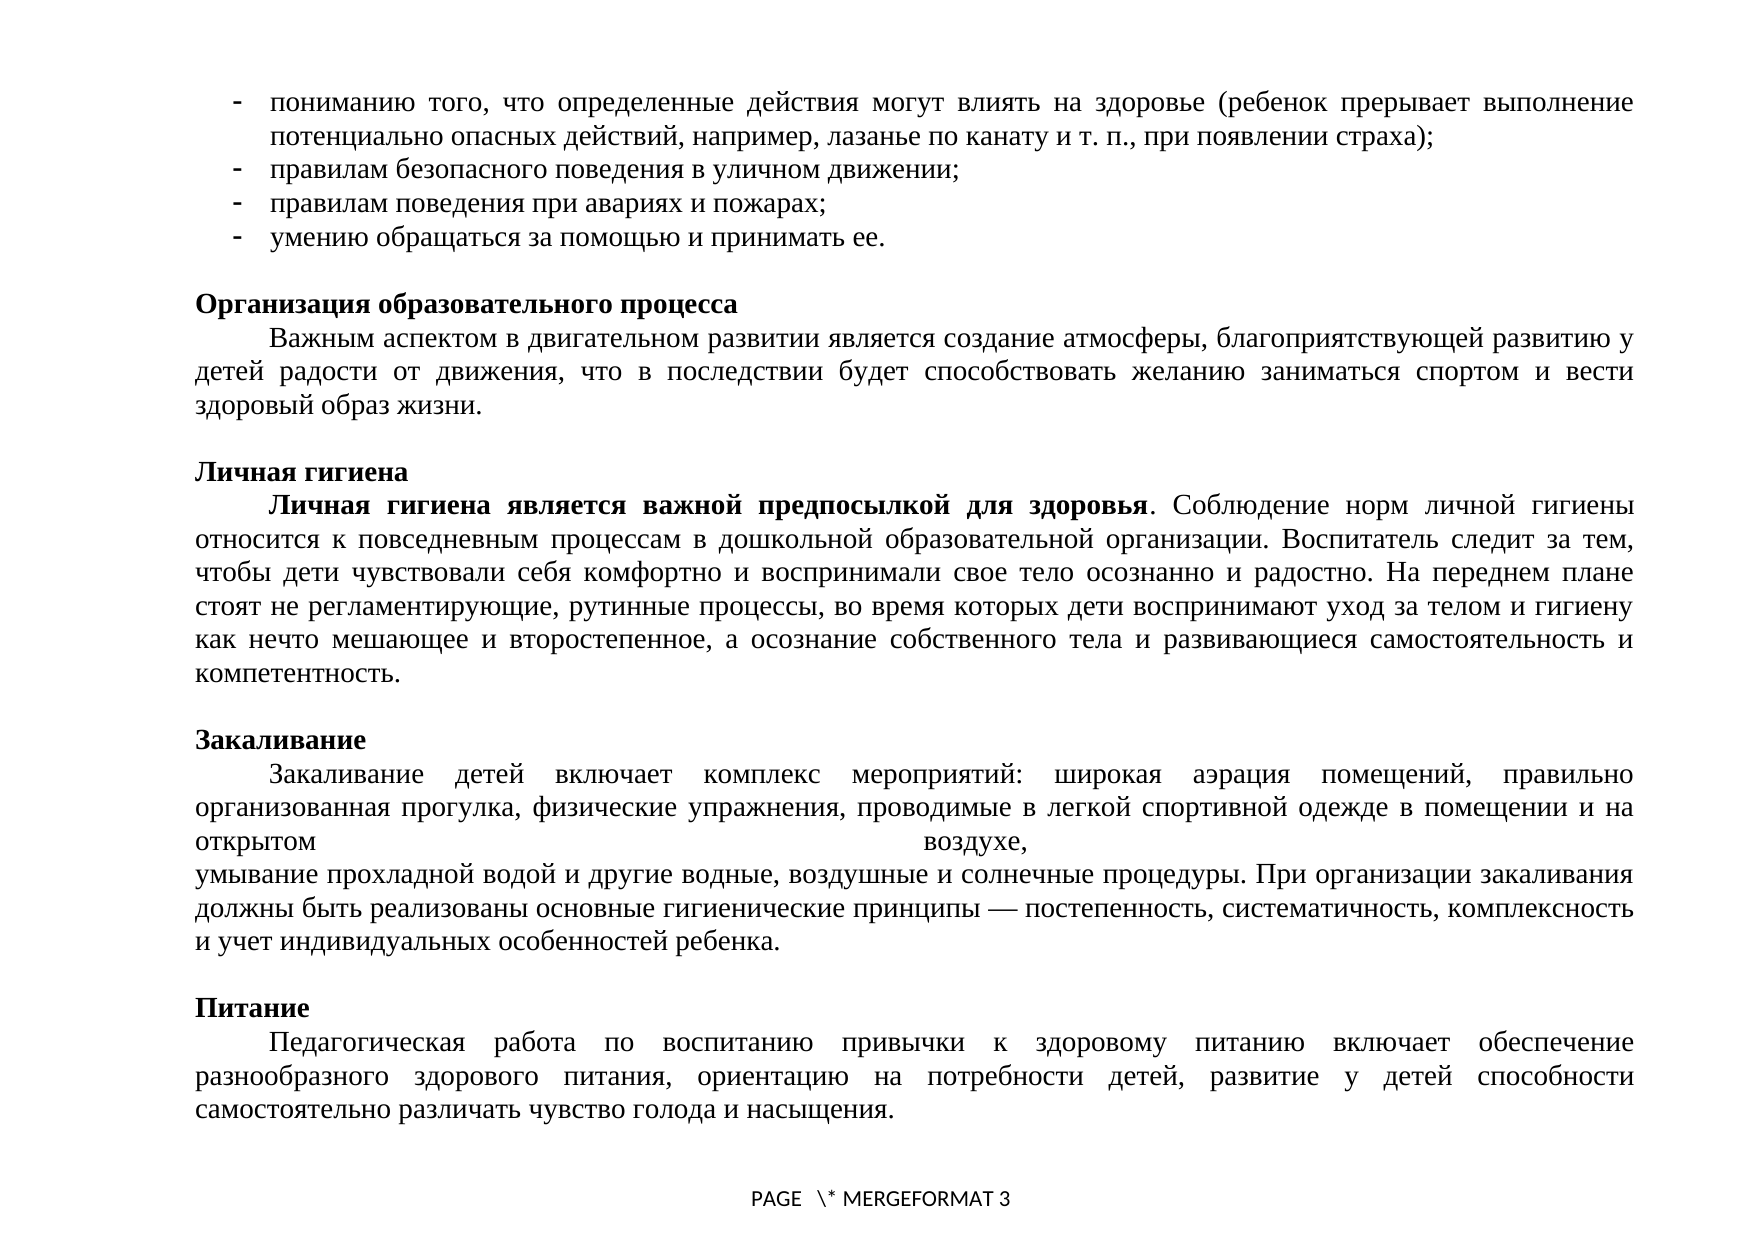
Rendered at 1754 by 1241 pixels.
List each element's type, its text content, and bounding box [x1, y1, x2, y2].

text Закаливание детей включает комплекс мероприятий: широкая аэрация помещений, правильно организованная прогулка, физические упражнения, проводимые в легкой спортивной одежде в помещении и на открытом воздухе, умывание прохладной водой и другие водные, воздушные и солнечные процедуры. При организации закаливания должны быть реализованы основные гигиенические принципы — постепенность, систематичность, комплексность и учет индивидуальных особенностей ребенка. [195, 756, 1635, 957]
text Закаливание [121, 722, 1635, 756]
list умению обращаться за помощью и принимать ее. [232, 219, 1635, 253]
text Важным аспектом в двигательном развитии является создание атмосферы, благоприятствующей развитию у детей радости от движения, что в последствии будет способствовать желанию заниматься спортом и вести здоровый образ жизни. [195, 320, 1635, 420]
text Личная гигиена является важной предпосылкой для здоровья. Соблюдение норм личной гигиены относится к повседневным процессам в дошкольной образовательной организации. Воспитатель следит за тем, чтобы дети чувствовали себя комфортно и воспринимали свое тело осознанно и радостно. На переднем плане стоят не регламентирующие, рутинные процессы, во время которых дети воспринимают уход за телом и гигиену как нечто мешающее и второстепенное, а осознание собственного тела и развивающиеся самостоятельность и компетентность. [195, 487, 1635, 689]
list правилам поведения при авариях и пожарах; [232, 185, 1635, 219]
text Питание [121, 991, 1635, 1024]
list правилам безопасного поведения в уличном движении; [232, 152, 1635, 185]
text Организация образовательного процесса [121, 286, 1635, 320]
text Педагогическая работа по воспитанию привычки к здоровому питанию включает обеспечение разнообразного здорового питания, ориентацию на потребности детей, развитие у детей способности самостоятельно различать чувство голода и насыщения. [195, 1024, 1635, 1125]
list пониманию того, что определенные действия могут влиять на здоровье (ребенок прерывает выполнение потенциально опасных действий, например, лазанье по канату и т. п., при появлении страха); [232, 84, 1635, 152]
text Личная гигиена [121, 454, 1635, 487]
